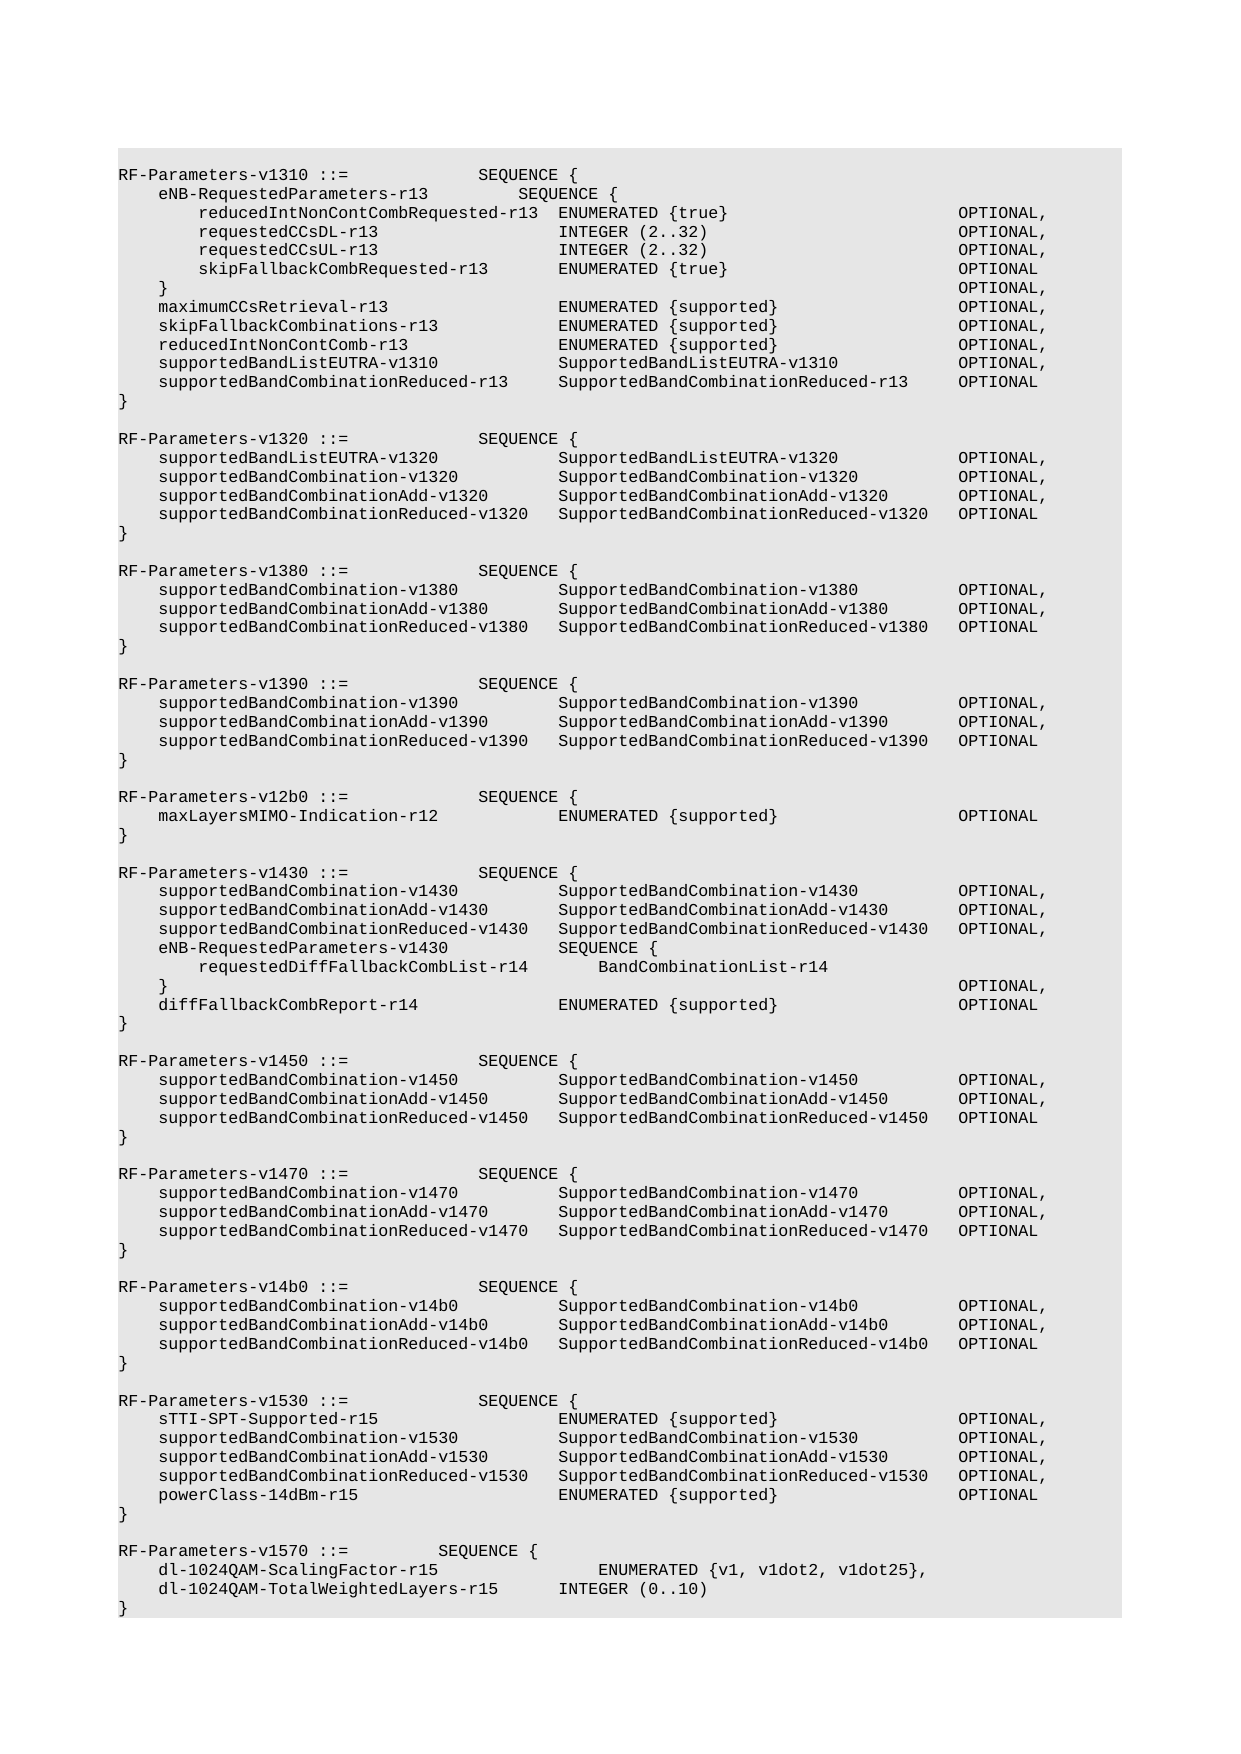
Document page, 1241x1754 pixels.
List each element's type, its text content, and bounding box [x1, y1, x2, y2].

text } [118, 751, 1122, 770]
text supportedBandCombinationAdd-v1390 SupportedBandCombinationAdd-v1390 OPTIONAL, [118, 713, 1122, 732]
text } [118, 1354, 1122, 1373]
text supportedBandCombination-v1390 SupportedBandCombination-v1390 OPTIONAL, [118, 694, 1122, 713]
text supportedBandCombinationAdd-v1320 SupportedBandCombinationAdd-v1320 OPTIONAL, [118, 487, 1122, 506]
text supportedBandCombination-v1430 SupportedBandCombination-v1430 OPTIONAL, [118, 883, 1122, 902]
text supportedBandListEUTRA-v1310 SupportedBandListEUTRA-v1310 OPTIONAL, [118, 355, 1122, 374]
text } [118, 1505, 1122, 1524]
text supportedBandCombinationReduced-v1450 SupportedBandCombinationReduced-v1450 OPTIONAL [118, 1109, 1122, 1128]
text skipFallbackCombinations-r13 ENUMERATED {supported} OPTIONAL, [118, 317, 1122, 336]
text RF-Parameters-v1320 ::= SEQUENCE { [118, 431, 1122, 449]
text supportedBandCombinationAdd-v1430 SupportedBandCombinationAdd-v1430 OPTIONAL, [118, 902, 1122, 921]
text RF-Parameters-v1470 ::= SEQUENCE { [118, 1166, 1122, 1185]
text supportedBandCombination-v1450 SupportedBandCombination-v1450 OPTIONAL, [118, 1072, 1122, 1090]
text supportedBandCombinationAdd-v1470 SupportedBandCombinationAdd-v1470 OPTIONAL, [118, 1203, 1122, 1222]
text } [118, 638, 1122, 657]
text RF-Parameters-v1450 ::= SEQUENCE { [118, 1053, 1122, 1072]
text diffFallbackCombReport-r14 ENUMERATED {supported} OPTIONAL [118, 996, 1122, 1015]
text supportedBandCombinationReduced-v14b0 SupportedBandCombinationReduced-v14b0 OPTIONAL [118, 1336, 1122, 1354]
text RF-Parameters-v14b0 ::= SEQUENCE { [118, 1279, 1122, 1298]
text sTTI-SPT-Supported-r15 ENUMERATED {supported} OPTIONAL, [118, 1411, 1122, 1430]
text supportedBandCombinationReduced-v1470 SupportedBandCombinationReduced-v1470 OPTIONAL [118, 1222, 1122, 1241]
text supportedBandCombination-v1470 SupportedBandCombination-v1470 OPTIONAL, [118, 1185, 1122, 1203]
text RF-Parameters-v12b0 ::= SEQUENCE { [118, 789, 1122, 808]
text eNB-RequestedParameters-v1430 SEQUENCE { [118, 939, 1122, 958]
text supportedBandCombinationAdd-v1530 SupportedBandCombinationAdd-v1530 OPTIONAL, [118, 1449, 1122, 1467]
text supportedBandCombinationReduced-v1380 SupportedBandCombinationReduced-v1380 OPTIONAL [118, 619, 1122, 638]
text supportedBandCombinationAdd-v1380 SupportedBandCombinationAdd-v1380 OPTIONAL, [118, 600, 1122, 619]
text supportedBandCombination-v14b0 SupportedBandCombination-v14b0 OPTIONAL, [118, 1298, 1122, 1317]
text dl-1024QAM-ScalingFactor-r15 ENUMERATED {v1, v1dot2, v1dot25}, [118, 1562, 1122, 1581]
text } [118, 1241, 1122, 1260]
text } OPTIONAL, [118, 977, 1122, 996]
text requestedCCsUL-r13 INTEGER (2..32) OPTIONAL, [118, 242, 1122, 261]
text supportedBandCombinationReduced-v1390 SupportedBandCombinationReduced-v1390 OPTIONAL [118, 732, 1122, 751]
text RF-Parameters-v1570 ::= SEQUENCE { [118, 1543, 1122, 1562]
text supportedBandCombinationReduced-v1430 SupportedBandCombinationReduced-v1430 OPTIONAL, [118, 921, 1122, 939]
text supportedBandCombination-v1530 SupportedBandCombination-v1530 OPTIONAL, [118, 1430, 1122, 1449]
text } OPTIONAL, [118, 280, 1122, 298]
text dl-1024QAM-TotalWeightedLayers-r15 INTEGER (0..10) [118, 1581, 1122, 1599]
text } [118, 826, 1122, 845]
text maxLayersMIMO-Indication-r12 ENUMERATED {supported} OPTIONAL [118, 808, 1122, 826]
text requestedDiffFallbackCombList-r14 BandCombinationList-r14 [118, 958, 1122, 977]
text reducedIntNonContComb-r13 ENUMERATED {supported} OPTIONAL, [118, 336, 1122, 355]
text RF-Parameters-v1380 ::= SEQUENCE { [118, 562, 1122, 581]
text skipFallbackCombRequested-r13 ENUMERATED {true} OPTIONAL [118, 261, 1122, 280]
text supportedBandCombinationReduced-v1530 SupportedBandCombinationReduced-v1530 OPTIONAL, [118, 1467, 1122, 1486]
text } [118, 1128, 1122, 1147]
text eNB-RequestedParameters-r13 SEQUENCE { [118, 185, 1122, 204]
text RF-Parameters-v1530 ::= SEQUENCE { [118, 1392, 1122, 1411]
text supportedBandCombinationAdd-v1450 SupportedBandCombinationAdd-v1450 OPTIONAL, [118, 1090, 1122, 1109]
text supportedBandCombination-v1320 SupportedBandCombination-v1320 OPTIONAL, [118, 468, 1122, 487]
text RF-Parameters-v1390 ::= SEQUENCE { [118, 676, 1122, 694]
text } [118, 525, 1122, 544]
text RF-Parameters-v1430 ::= SEQUENCE { [118, 864, 1122, 883]
text supportedBandCombinationReduced-v1320 SupportedBandCombinationReduced-v1320 OPTIONAL [118, 506, 1122, 525]
text maximumCCsRetrieval-r13 ENUMERATED {supported} OPTIONAL, [118, 298, 1122, 317]
text requestedCCsDL-r13 INTEGER (2..32) OPTIONAL, [118, 223, 1122, 242]
text reducedIntNonContCombRequested-r13 ENUMERATED {true} OPTIONAL, [118, 204, 1122, 223]
text supportedBandCombination-v1380 SupportedBandCombination-v1380 OPTIONAL, [118, 581, 1122, 600]
text supportedBandCombinationReduced-r13 SupportedBandCombinationReduced-r13 OPTIONAL [118, 374, 1122, 393]
text } [118, 1599, 1122, 1618]
text RF-Parameters-v1310 ::= SEQUENCE { [118, 167, 1122, 185]
text } [118, 393, 1122, 412]
text supportedBandListEUTRA-v1320 SupportedBandListEUTRA-v1320 OPTIONAL, [118, 449, 1122, 468]
text } [118, 1015, 1122, 1034]
text powerClass-14dBm-r15 ENUMERATED {supported} OPTIONAL [118, 1486, 1122, 1505]
text supportedBandCombinationAdd-v14b0 SupportedBandCombinationAdd-v14b0 OPTIONAL, [118, 1317, 1122, 1336]
